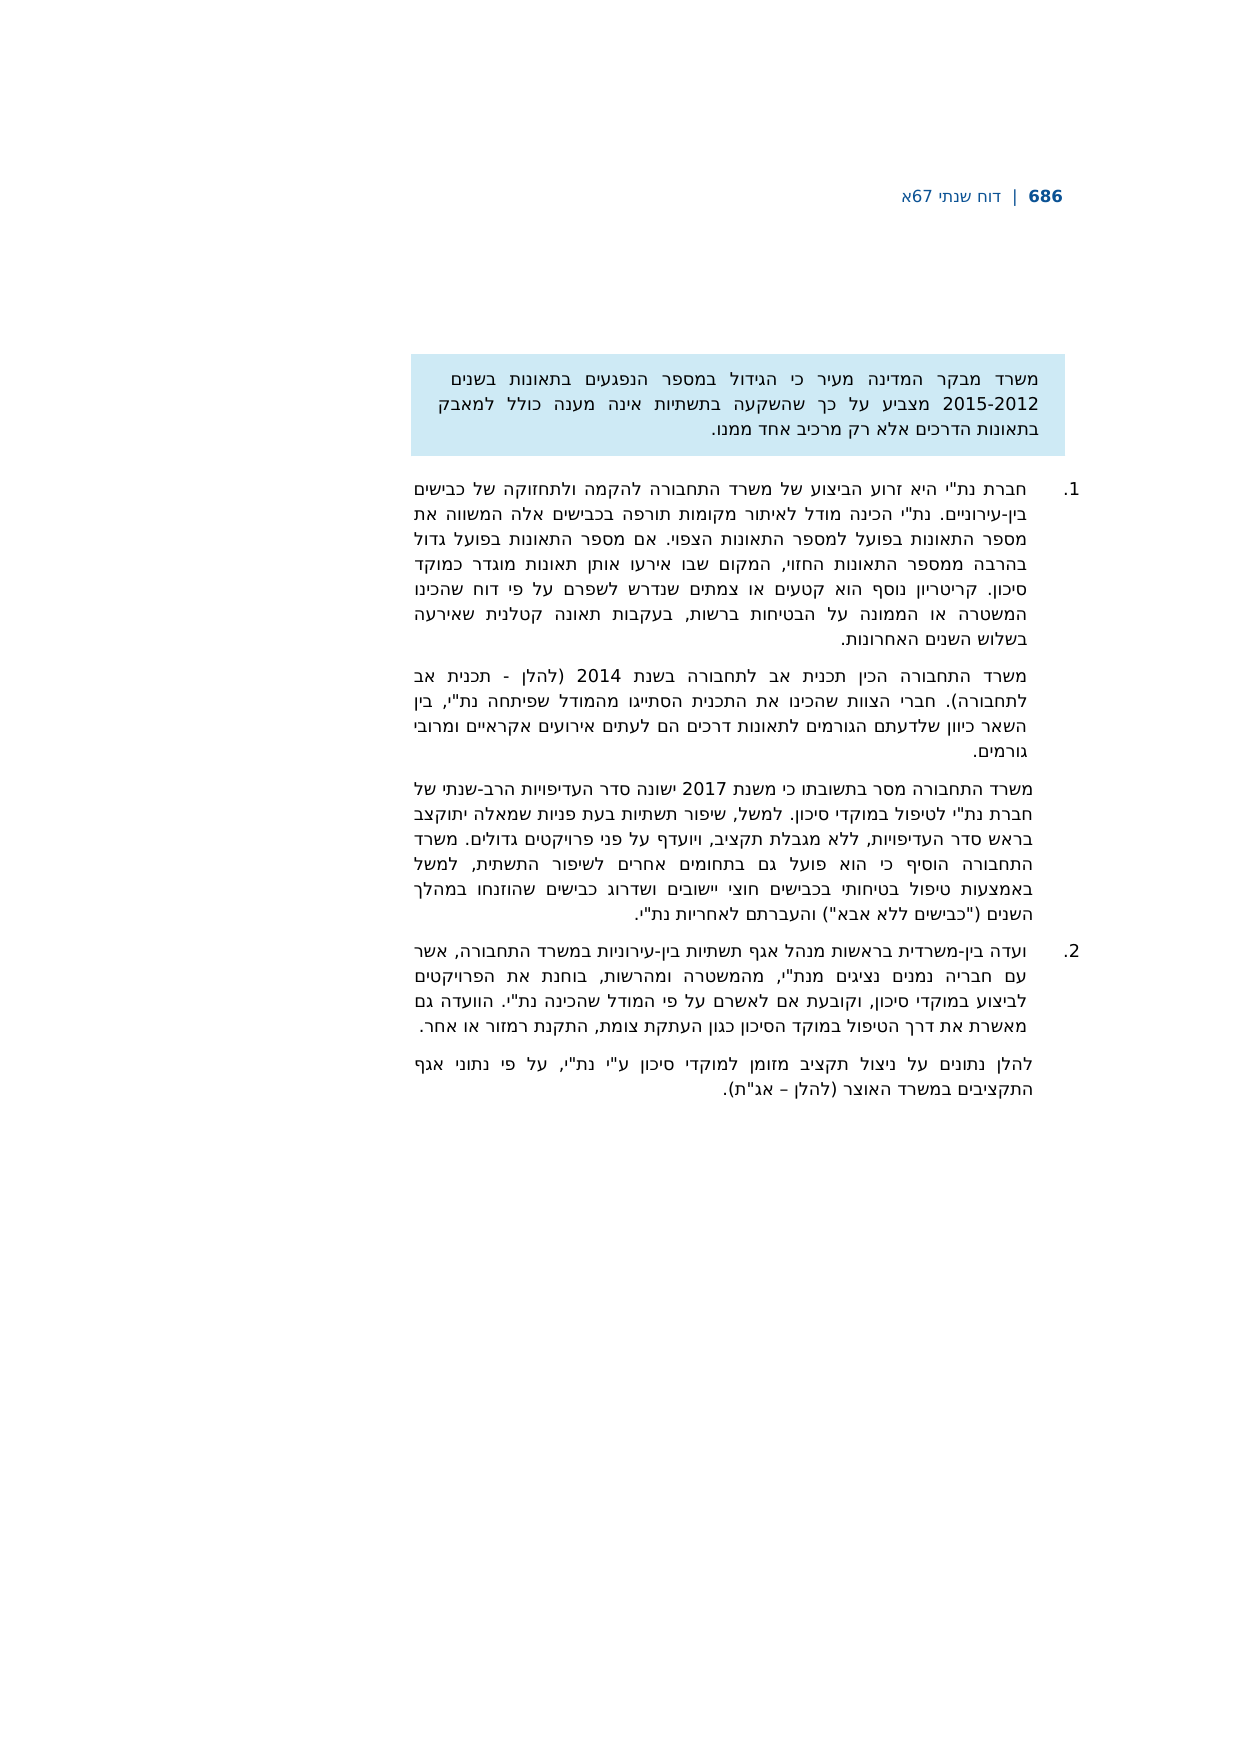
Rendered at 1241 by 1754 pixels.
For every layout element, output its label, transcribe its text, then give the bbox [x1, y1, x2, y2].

text משרד מבקר המדינה מעיר כי הגידול במספר הנפגעים בתאונות בשנים 2015-2012 מצביע על כך שהשקעה בתשתיות אינה מענה כולל למאבק בתאונות הדרכים אלא רק מרכיב אחד ממנו. [414, 358, 1062, 453]
list ועדה בין-משרדית בראשות מנהל אגף תשתיות בין-עירוניות במשרד התחבורה, אשר עם חבריה נמנים נציגים מנת"י, מהמשטרה ומהרשות, בוחנת את הפרויקטים לביצוע במוקדי סיכון, וקובעת אם לאשרם על פי המודל שהכינה נת"י. הוועדה גם מאשרת את דרך הטיפול במוקד הסיכון כגון העתקת צומת, התקנת רמזור או אחר. [413, 938, 1063, 1038]
list חברת נת"י היא זרוע הביצוע של משרד התחבורה להקמה ולתחזוקה של כבישים בין-עירוניים. נת"י הכינה מודל לאיתור מקומות תורפה בכבישים אלה המשווה את מספר התאונות בפועל למספר התאונות הצפוי. אם מספר התאונות בפועל גדול בהרבה ממספר התאונות החזוי, המקום שבו אירעו אותן תאונות מוגדר כמוקד סיכון. קריטריון נוסף הוא קטעים או צמתים שנדרש לשפרם על פי דוח שהכינו המשטרה או הממונה על הבטיחות ברשות, בעקבות תאונה קטלנית שאירעה בשלוש השנים האחרונות. [413, 475, 1063, 650]
text להלן נתונים על ניצול תקציב מזומן למוקדי סיכון ע"י נת"י, על פי נתוני אגף התקציבים במשרד האוצר (להלן – אג"ת). [413, 1050, 1033, 1100]
text משרד התחבורה הכין תכנית אב לתחבורה בשנת 2014 (להלן - תכנית אב לתחבורה). חברי הצוות שהכינו את התכנית הסתייגו מהמודל שפיתחה נת"י, בין השאר כיוון שלדעתם הגורמים לתאונות דרכים הם לעתים אירועים אקראיים ומרובי גורמים. [413, 663, 1028, 763]
text משרד התחבורה מסר בתשובתו כי משנת 2017 ישונה סדר העדיפויות הרב-שנתי של חברת נת"י לטיפול במוקדי סיכון. למשל, שיפור תשתיות בעת פניות שמאלה יתוקצב בראש סדר העדיפויות, ללא מגבלת תקציב, ויועדף על פני פרויקטים גדולים. משרד התחבורה הוסיף כי הוא פועל גם בתחומים אחרים לשיפור התשתית, למשל באמצעות טיפול בטיחותי בכבישים חוצי יישובים ושדרוג כבישים שהוזנחו במהלך השנים ("כבישים ללא אבא") והעברתם לאחריות נת"י. [413, 775, 1033, 925]
